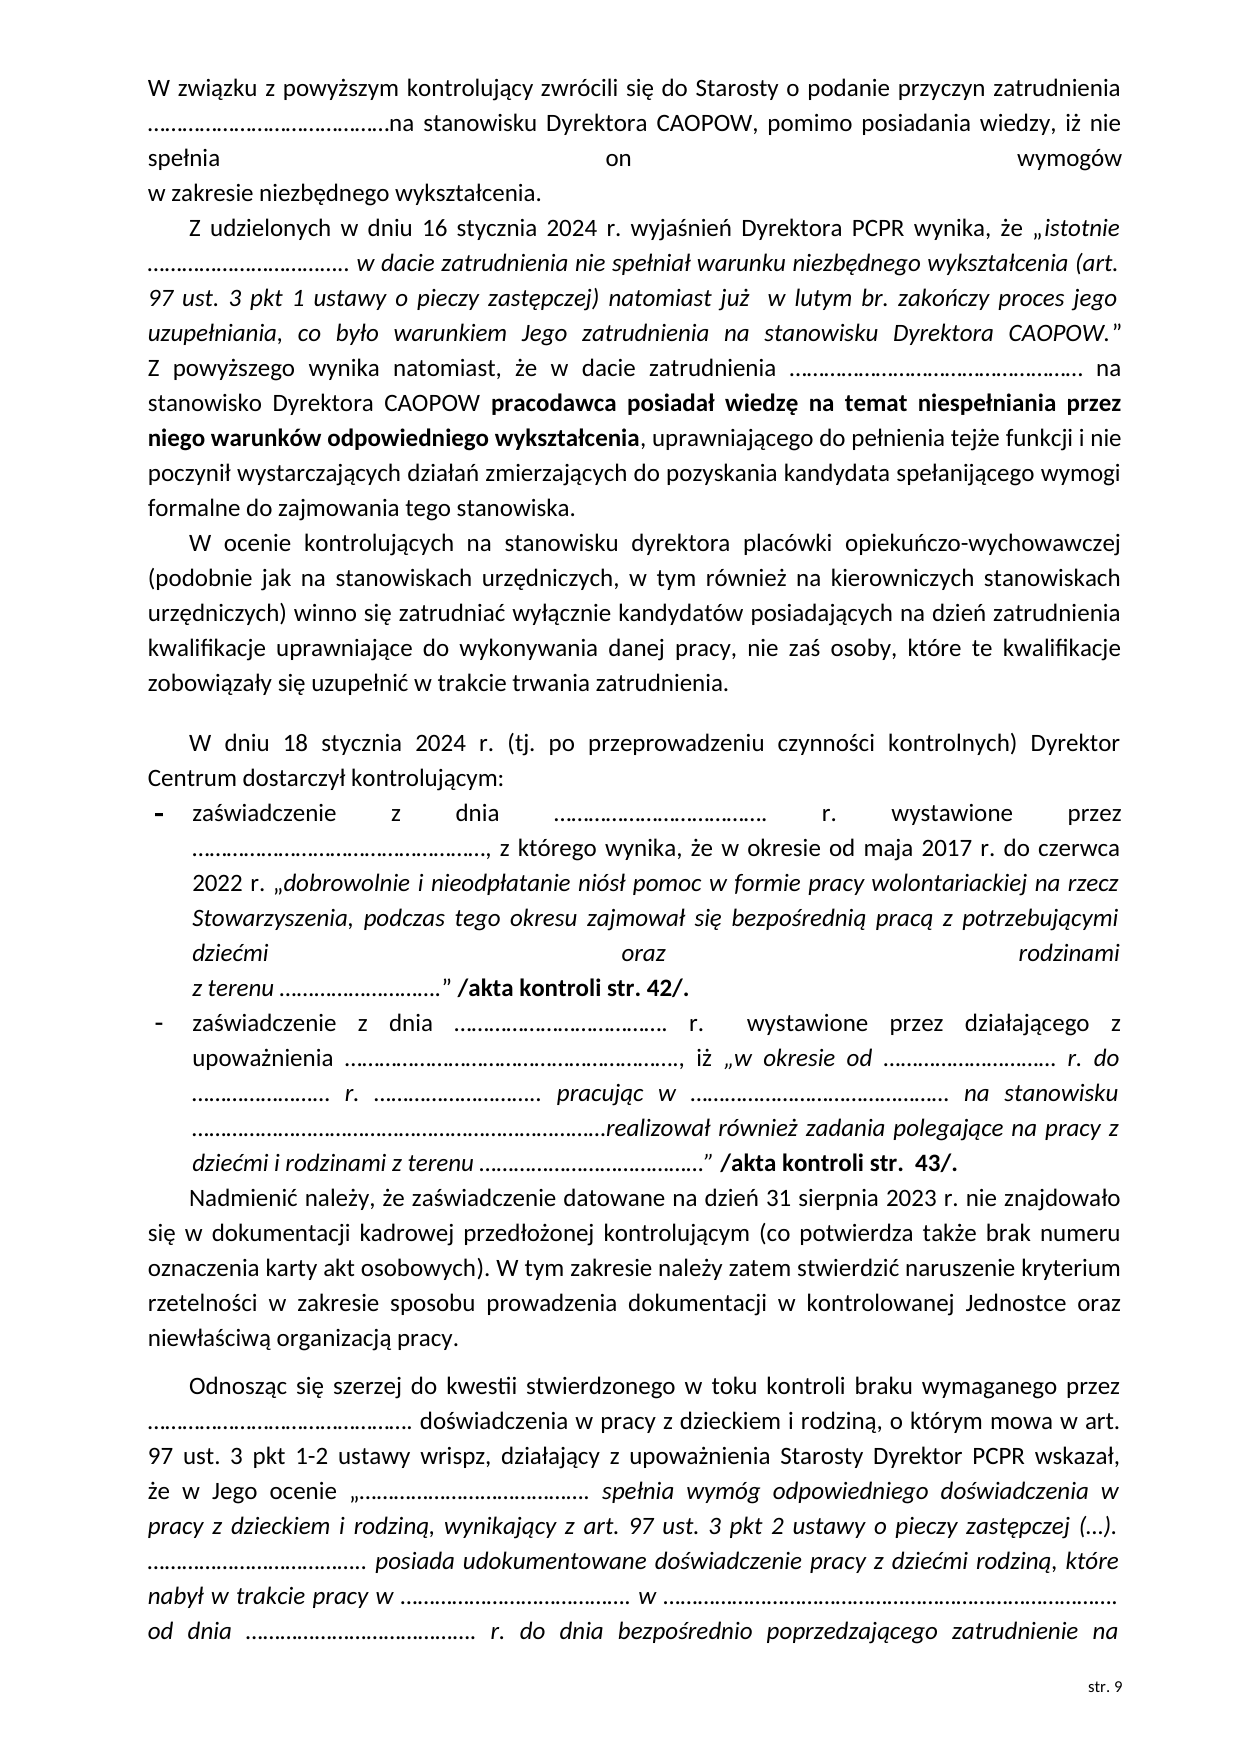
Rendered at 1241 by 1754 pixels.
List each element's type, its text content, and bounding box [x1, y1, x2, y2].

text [148, 73, 1122, 208]
text Nadmienić należy, że zaświadczenie datowane na dzień 31 sierpnia 2023 r. nie znajdowało się w dokumentacji kadrowej przedłożonej kontrolującym (co potwierdza także brak numeru oznaczenia karty akt osobowych). W tym zakresie należy zatem stwierdzić naruszenie kryterium rzetelności w zakresie sposobu prowadzenia dokumentacji w kontrolowanej Jednostce oraz niewłaściwą organizacją pracy. [148, 1183, 1122, 1353]
list zaświadczenie z dnia ………………………………. r. wystawione przez ……………………………………………, z którego wynika, że w okresie od maja 2017 r. do czerwca 2022 r. „dobrowolnie i nieodpłatanie niósł pomoc w formie pracy wolontariackiej na rzecz Stowarzyszenia, podczas tego okresu zajmował się bezpośrednią pracą z potrzebującymi dziećmi oraz rodzinami z terenu ……………………….” /akta kontroli str. 42/. [154, 798, 1122, 1003]
text Z udzielonych w dniu 16 stycznia 2024 r. wyjaśnień Dyrektora PCPR wynika, że „istotnie …………………………….. w dacie zatrudnienia nie spełniał warunku niezbędnego wykształcenia (art. 97 ust. 3 pkt 1 ustawy o pieczy zastępczej) natomiast już w lutym br. zakończy proces jego uzupełniania, co było warunkiem Jego zatrudnienia na stanowisku Dyrektora CAOPOW.” Z powyższego wynika natomiast, że w dacie zatrudnienia …………………………………………… na stanowisko Dyrektora CAOPOW pracodawca posiadał wiedzę na temat niespełniania przez niego warunków odpowiedniego wykształcenia, uprawniającego do pełnienia tejże funkcji i nie poczynił wystarczających działań zmierzających do pozyskania kandydata spełanijącego wymogi formalne do zajmowania tego stanowiska. [148, 213, 1122, 523]
text W ocenie kontrolujących na stanowisku dyrektora placówki opiekuńczo-wychowawczej (podobnie jak na stanowiskach urzędniczych, w tym również na kierowniczych stanowiskach urzędniczych) winno się zatrudniać wyłącznie kandydatów posiadających na dzień zatrudnienia kwalifikacje uprawniające do wykonywania danej pracy, nie zaś osoby, które te kwalifikacje zobowiązały się uzupełnić w trakcie trwania zatrudnienia. [148, 528, 1122, 698]
text W dniu 18 stycznia 2024 r. (tj. po przeprowadzeniu czynności kontrolnych) Dyrektor Centrum dostarczył kontrolującym: [148, 728, 1122, 793]
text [148, 1370, 1122, 1646]
list zaświadczenie z dnia ………………………………. r. wystawione przez działającego z upoważnienia …………………………………………………., iż „w okresie od ………………………… r. do …………………… r. ……………………….. pracując w ……………………………………… na stanowisku ………………………………………………………………realizował również zadania polegające na pracy z dziećmi i rodzinami z terenu …………………………………” /akta kontroli str. 43/. [154, 1008, 1122, 1178]
